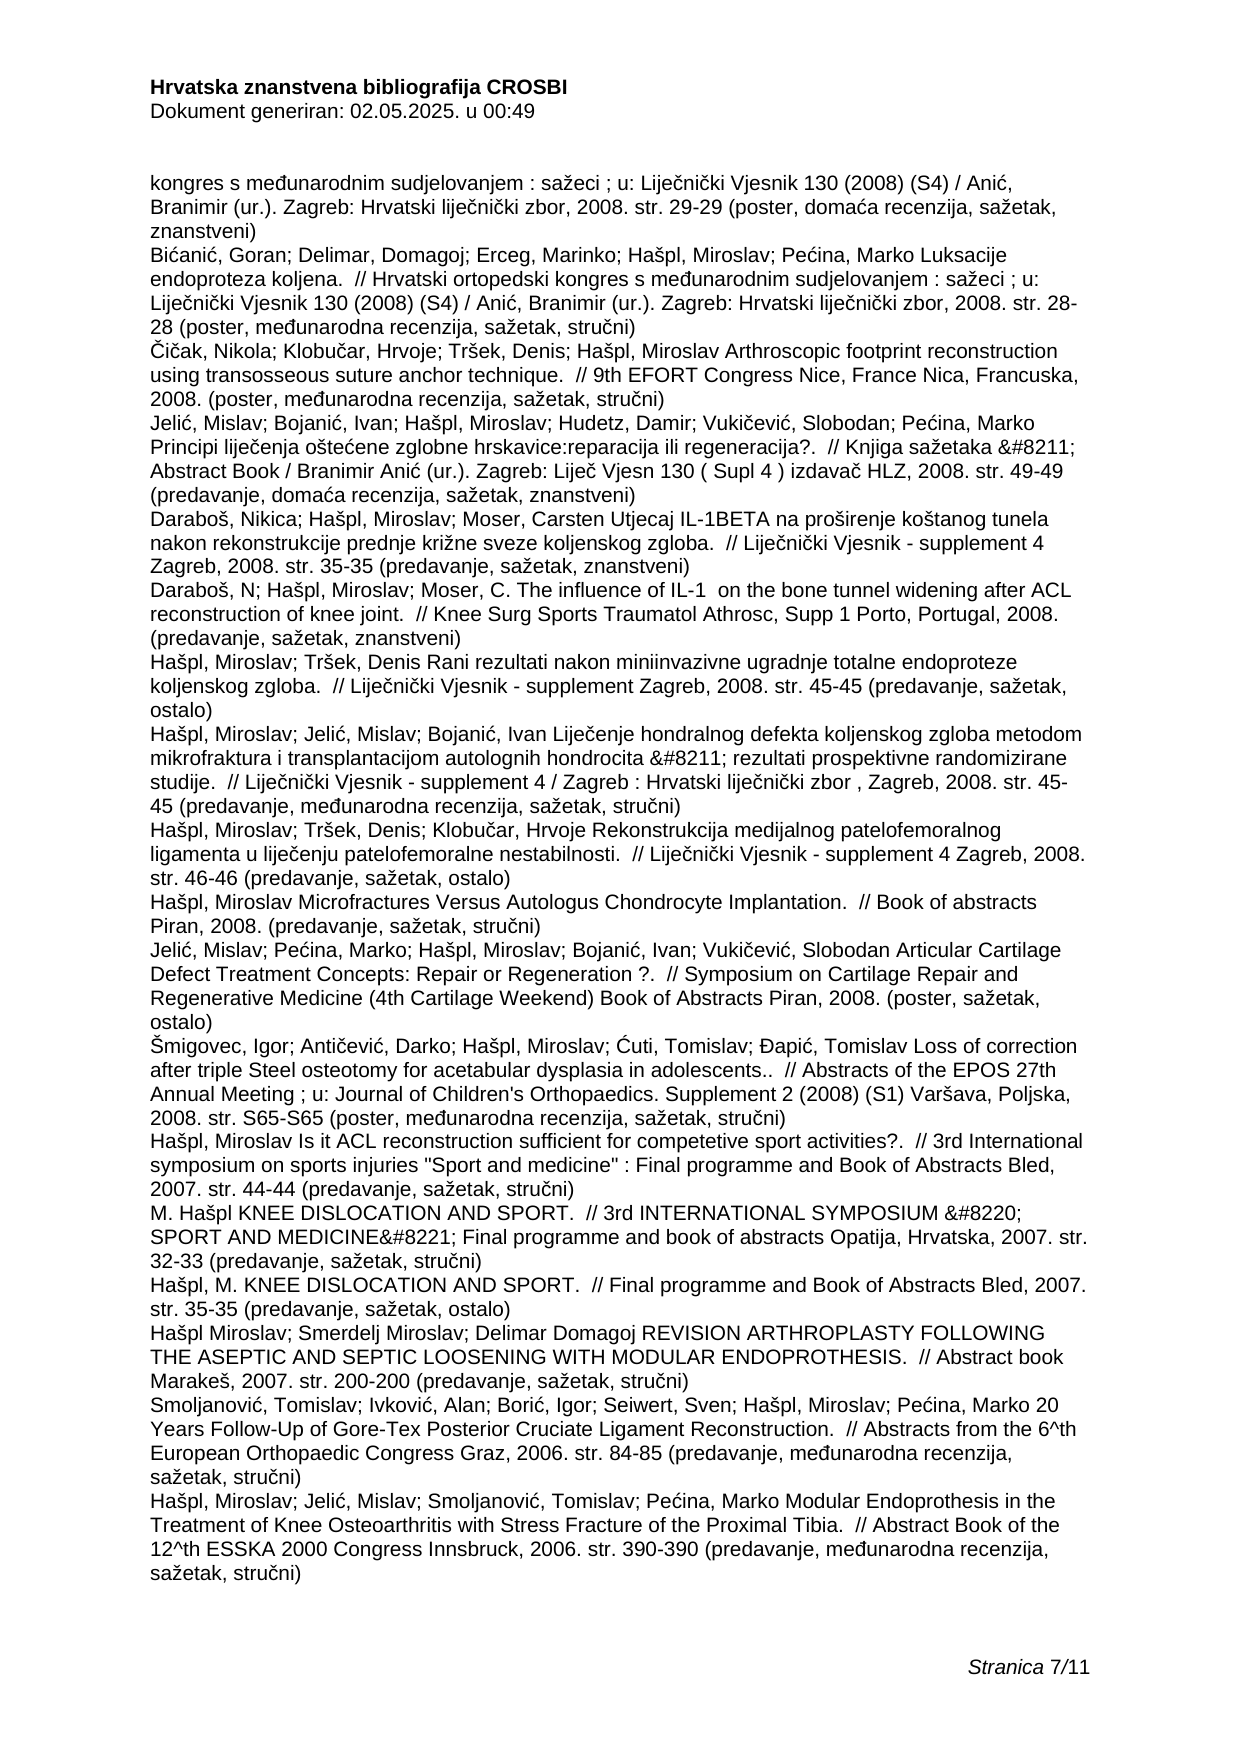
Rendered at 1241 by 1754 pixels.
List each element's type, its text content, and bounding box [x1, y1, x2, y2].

text Hašpl, M. [150, 1273, 1090, 1321]
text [150, 171, 1090, 243]
text Hašpl, Miroslav; Tršek, Denis; Klobučar, Hrvoje [150, 818, 1090, 890]
text Bićanić, Goran; Delimar, Domagoj; Erceg, Marinko; Hašpl, Miroslav; Pećina, Marko [150, 243, 1090, 339]
text Hašpl, Miroslav [150, 1129, 1090, 1201]
text Jelić, Mislav; Bojanić, Ivan; Hašpl, Miroslav; Hudetz, Damir; Vukičević, Slobodan; Pećina, Marko [150, 411, 1090, 506]
text M. Hašpl [150, 1201, 1090, 1273]
text Hašpl, Miroslav; Jelić, Mislav; Bojanić, Ivan [150, 722, 1090, 818]
text Smoljanović, Tomislav; Ivković, Alan; Borić, Igor; Seiwert, Sven; Hašpl, Miroslav; Pećina, Marko [150, 1393, 1090, 1489]
text Hašpl, Miroslav; Jelić, Mislav; Smoljanović, Tomislav; Pećina, Marko [150, 1489, 1090, 1584]
text Daraboš, N; Hašpl, Miroslav; Moser, C. [150, 578, 1090, 650]
text Jelić, Mislav; Pećina, Marko; Hašpl, Miroslav; Bojanić, Ivan; Vukičević, Slobodan [150, 938, 1090, 1033]
text Daraboš, Nikica; Hašpl, Miroslav; Moser, Carsten [150, 506, 1090, 578]
text Hašpl, Miroslav; Tršek, Denis [150, 650, 1090, 722]
text Čičak, Nikola; Klobučar, Hrvoje; Tršek, Denis; Hašpl, Miroslav [150, 339, 1090, 411]
text Šmigovec, Igor; Antičević, Darko; Hašpl, Miroslav; Ćuti, Tomislav; Đapić, Tomislav [150, 1033, 1090, 1129]
text Hašpl Miroslav; Smerdelj Miroslav; Delimar Domagoj [150, 1321, 1090, 1393]
text Hašpl, Miroslav [150, 890, 1090, 938]
